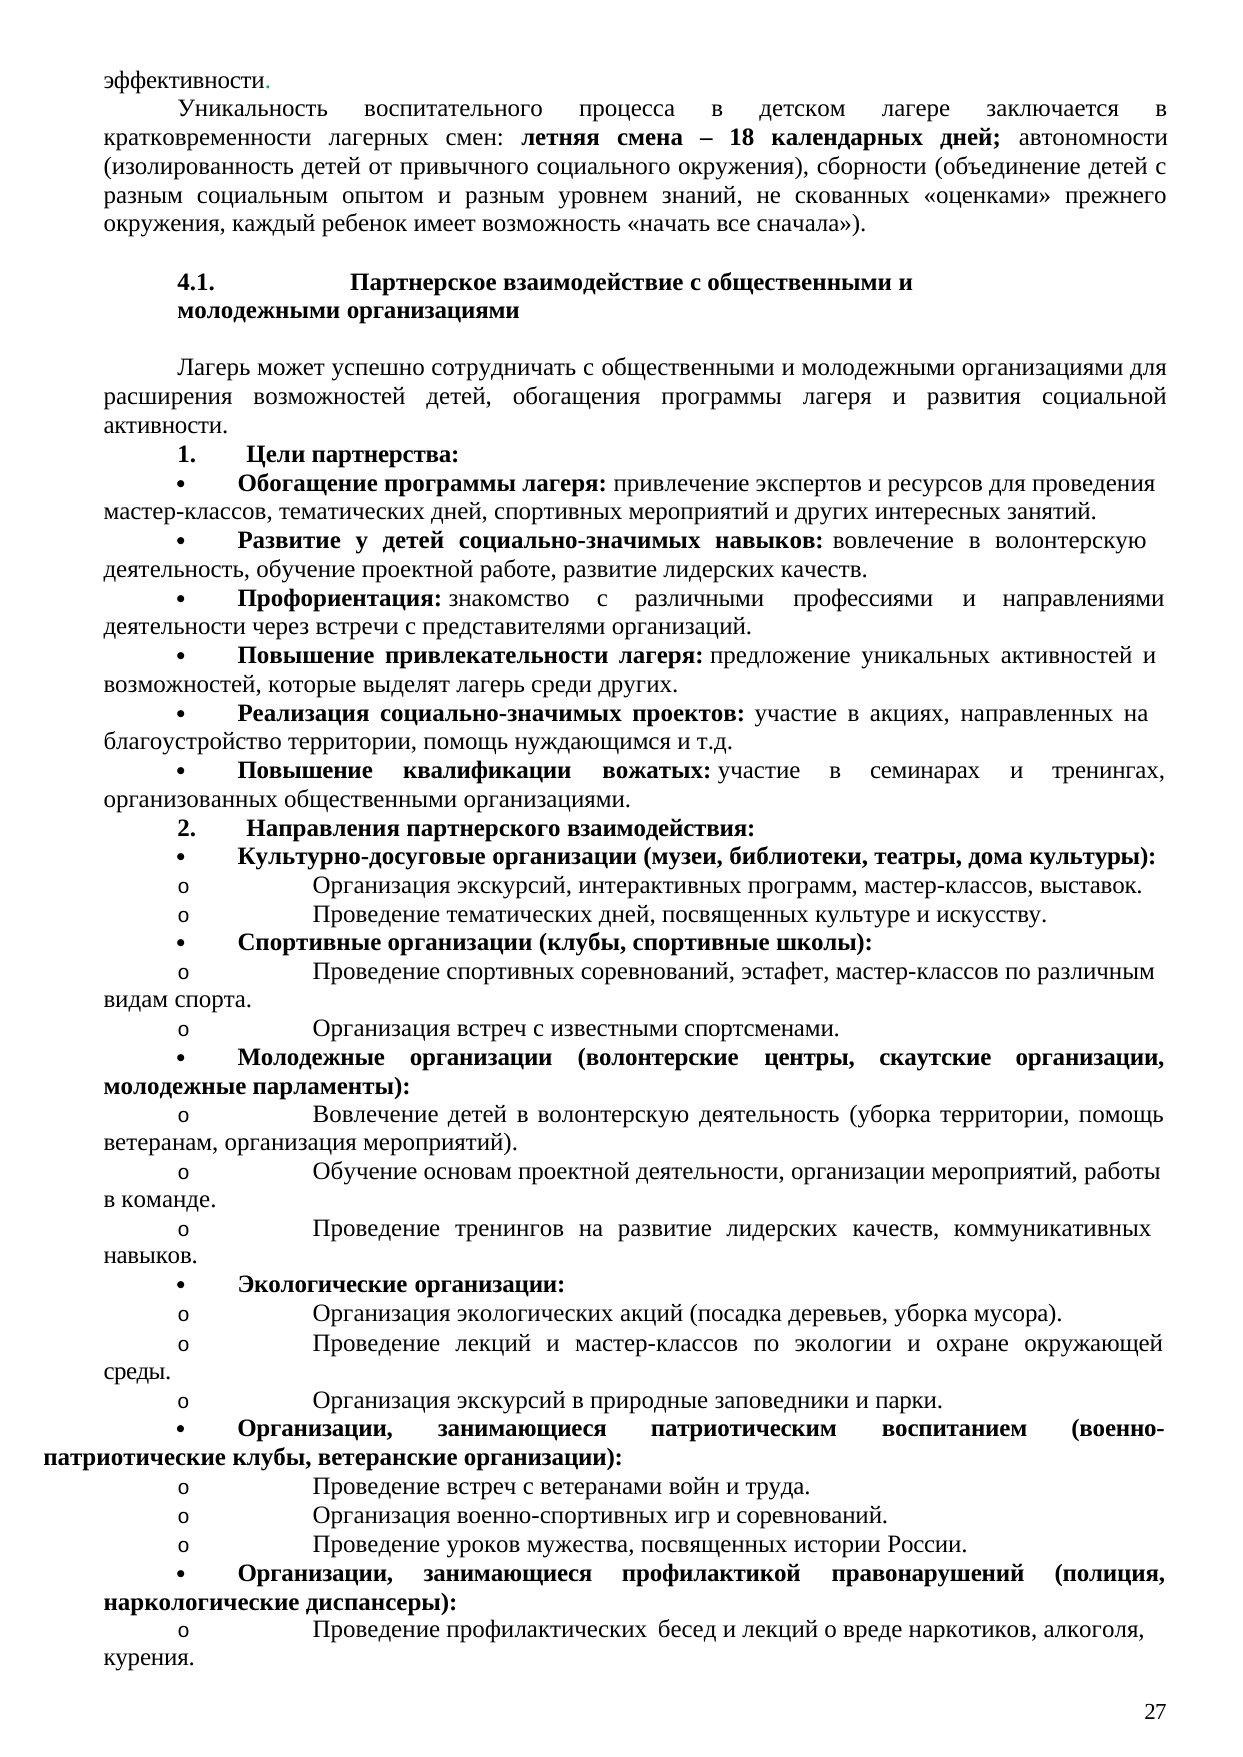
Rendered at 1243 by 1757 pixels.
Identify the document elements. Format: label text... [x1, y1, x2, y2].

subtitle Молодежные организации (волонтерские центры, скаутские организации, молодежные парламенты): [103, 1042, 1165, 1100]
list Организация встреч с известными спортсменами. [177, 1013, 1213, 1042]
list Проведение тематических дней, посвященных культуре и искусству. [177, 899, 1213, 928]
subtitle Спортивные организации (клубы, спортивные школы): [177, 928, 1213, 956]
list Профориентация: знакомство с различными профессиями и направлениями деятельности через встречи с представителями организаций. [103, 583, 1165, 640]
list Организация экскурсий, интерактивных программ, мастер-классов, выставок. [177, 870, 1213, 899]
list Проведение лекций и мастер-классов по экологии и охране окружающей [177, 1328, 1213, 1357]
list Проведение уроков мужества, посвященных истории России. [177, 1529, 1213, 1558]
subtitle Партнерское взаимодействие с общественными и молодежными организациями [177, 267, 1079, 324]
list Реализация социально-значимых проектов: участие в акциях, направленных на благоустройство территории, помощь нуждающимся и т.д. [103, 698, 1168, 755]
list Проведение спортивных соревнований, эстафет, мастер-классов по различным видам спорта. [103, 957, 1168, 1013]
list Культурно-досуговые организации (музеи, библиотеки, театры, дома культуры): [177, 841, 1213, 870]
subtitle Экологические организации: [177, 1270, 1213, 1299]
subtitle Цели партнерства: [177, 439, 1213, 468]
list Вовлечение детей в волонтерскую деятельность (уборка территории, помощь ветеранам, организация мероприятий). [103, 1100, 1168, 1156]
text среды. [103, 1357, 172, 1385]
subtitle Организации, занимающиеся профилактикой правонарушений (полиция, наркологические диспансеры): [103, 1558, 1166, 1615]
text патриотические клубы, ветеранские организации): [43, 1443, 1213, 1471]
list Обучение основам проектной деятельности, организации мероприятий, работы в команде. [103, 1157, 1168, 1213]
list Обогащение программы лагеря: привлечение экспертов и ресурсов для проведения мастер-классов, тематических дней, спортивных мероприятий и других интересных занятий. [103, 468, 1167, 525]
list Повышение привлекательности лагеря: предложение уникальных активностей и возможностей, которые выделят лагерь среди других. [103, 640, 1168, 698]
list Развитие у детей социально-значимых навыков: вовлечение в волонтерскую деятельность, обучение проектной работе, развитие лидерских качеств. [103, 525, 1167, 583]
list Организация военно-спортивных игр и соревнований. [177, 1500, 1213, 1529]
list Организация экскурсий в природные заповедники и парки. [177, 1385, 1213, 1414]
list Проведение тренингов на развитие лидерских качеств, коммуникативных навыков. [103, 1213, 1167, 1269]
text Уникальность воспитательного процесса в детском лагере заключается в кратковременности лагерных смен: летняя смена – 18 календарных дней; автономности (изолированность детей от привычного социального окружения), сборности (объединение детей с разным социальным опытом и разным уровнем знаний, не скованных «оценками» прежнего окружения, каждый ребенок имеет возможность «начать все сначала»). [103, 93, 1168, 237]
list Организация экологических акций (посадка деревьев, уборка мусора). [177, 1299, 1213, 1328]
text эффективности. [103, 65, 1213, 93]
text Лагерь может успешно сотрудничать с общественными и молодежными организациями для расширения возможностей детей, обогащения программы лагеря и развития социальной активности. [103, 352, 1168, 439]
list Повышение квалификации вожатых: участие в семинарах и тренингах, организованных общественными организациями. [103, 755, 1166, 813]
subtitle Направления партнерского взаимодействия: [177, 813, 1213, 841]
list Проведение профилактических бесед и лекций о вреде наркотиков, алкоголя, курения. [103, 1615, 1168, 1671]
list Проведение встреч с ветеранами войн и труда. [177, 1471, 1213, 1500]
subtitle Организации, занимающиеся патриотическим воспитанием (военно- [177, 1414, 1213, 1443]
